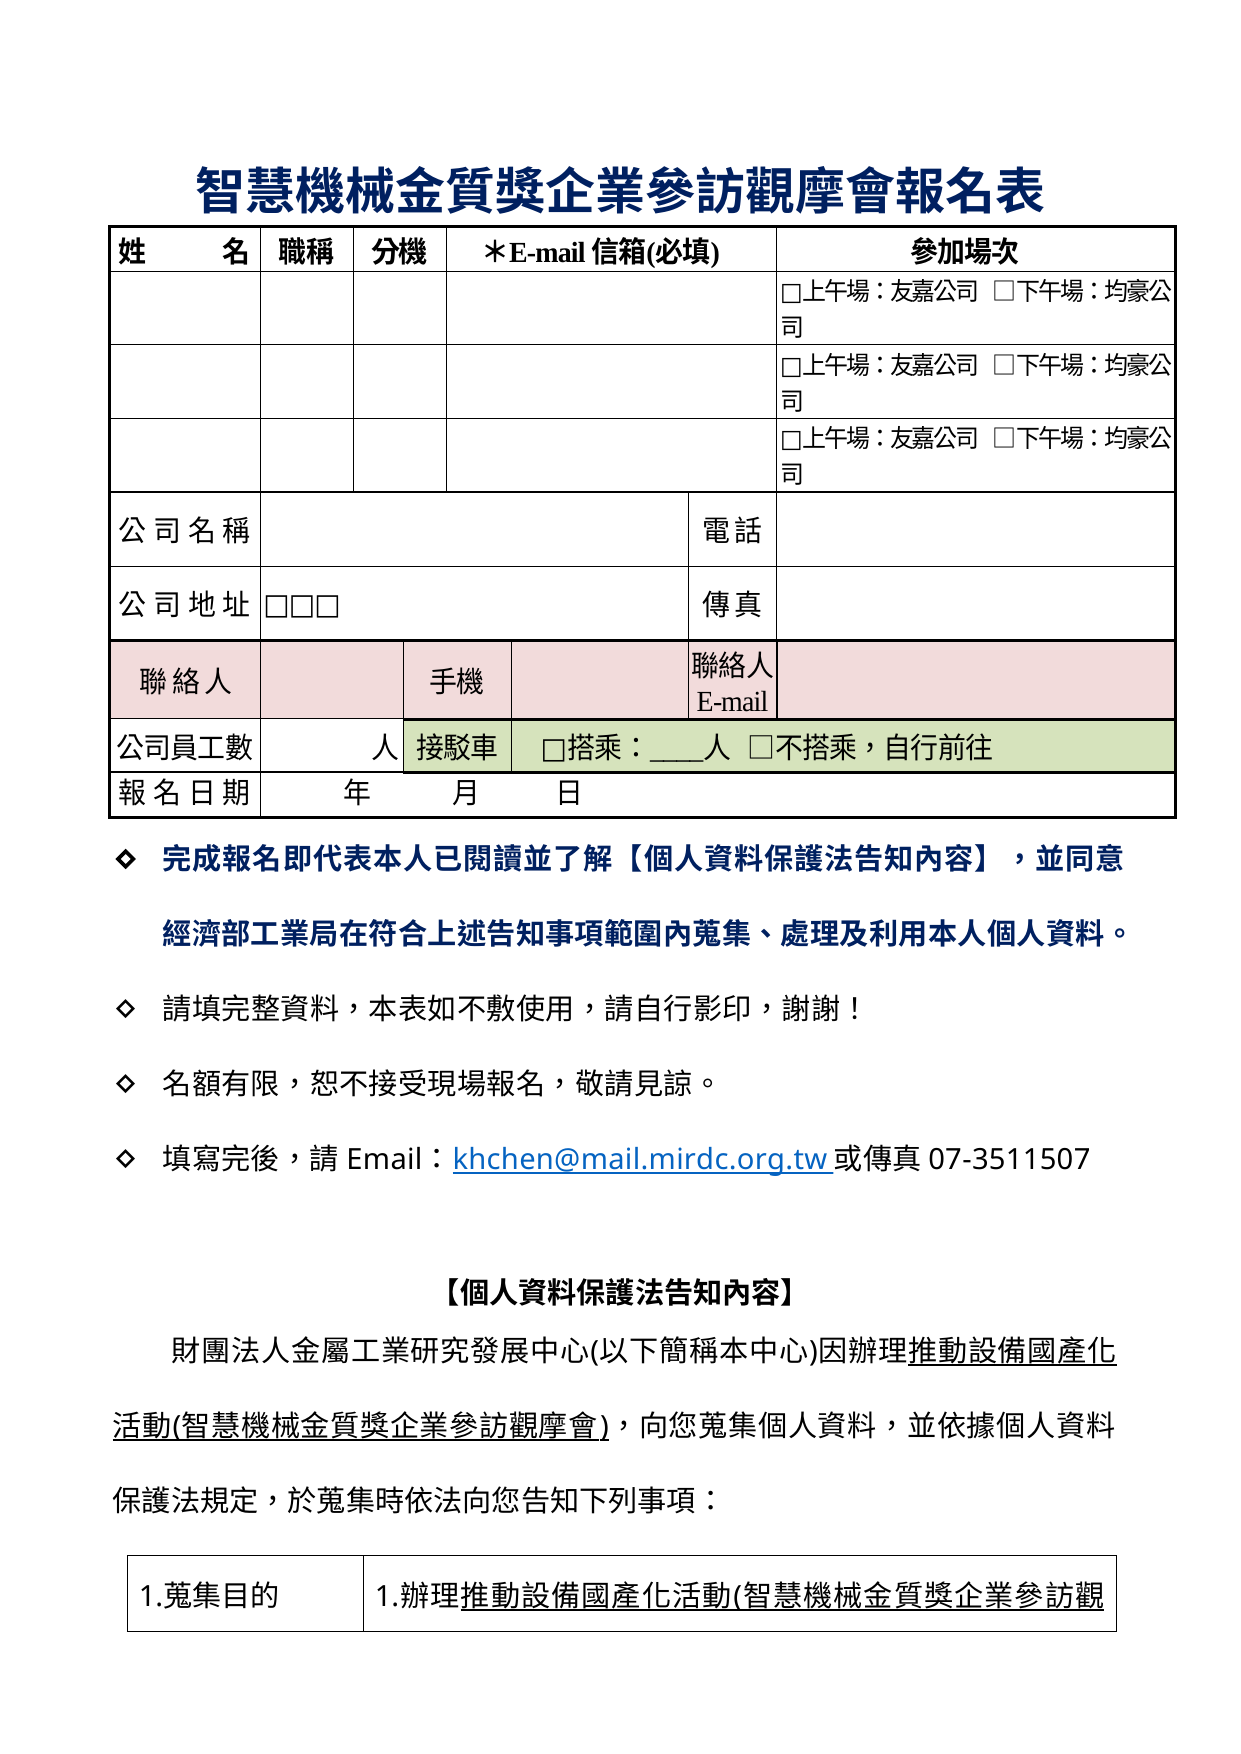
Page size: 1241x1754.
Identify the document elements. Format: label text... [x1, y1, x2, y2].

table_cell [354, 419, 446, 491]
table_header 職稱 [261, 228, 353, 271]
table_cell [261, 272, 353, 344]
table_cell 報名日期 [111, 773, 260, 816]
table_cell [447, 272, 776, 344]
table_cell [777, 493, 1174, 566]
table_cell 聯絡人 E-mail [689, 642, 776, 718]
table_header 參加場次 [777, 228, 1174, 271]
table_cell [261, 642, 403, 718]
table_cell [111, 272, 260, 344]
list 名額有限，恕不接受現場報名，敬請見諒。 [112, 1044, 1128, 1119]
table_cell □上午場：友嘉公司 □下午場：均豪公司 [777, 419, 1174, 491]
table_cell 接駁車 [404, 721, 511, 771]
table_header 分機 [354, 228, 446, 271]
table_cell [261, 493, 688, 566]
table_cell 傳 真 [689, 567, 776, 639]
table_header 姓名 [111, 228, 260, 271]
table_cell □搭乘：____人 □不搭乘，自行前往 [512, 721, 1174, 771]
table_cell □上午場：友嘉公司 □下午場：均豪公司 [777, 272, 1174, 344]
text 智慧機械金質獎企業參訪觀摩會報名表 [112, 150, 1128, 225]
table_cell □□□ [261, 567, 688, 639]
table_cell 公司員工數 [111, 719, 260, 771]
table_cell [354, 345, 446, 418]
table_cell [777, 567, 1174, 639]
list 請填完整資料，本表如不敷使用，請自行影印，謝謝！ [112, 969, 1128, 1044]
table_cell 公司地址 [111, 567, 260, 639]
table_cell 聯 絡 人 [111, 642, 260, 718]
table_cell 人 [261, 719, 403, 771]
table_cell [354, 272, 446, 344]
table_cell 年 月 日 [261, 773, 1174, 816]
table_header ＊E-mail信箱(必填) [447, 228, 776, 271]
table_cell [261, 419, 353, 491]
table_cell 公司名稱 [111, 493, 260, 566]
table_cell 電 話 [689, 493, 776, 566]
table_cell 手機 [404, 642, 511, 718]
table_cell [111, 345, 260, 418]
text 財團法人金屬工業研究發展中心(以下簡稱本中心)因辦理推動設備國產化活動(智慧機械金質獎企業參訪觀摩會)，向您蒐集個人資料，並依據個人資料保護法規定，於蒐集時依法向您告知下列事項： [112, 1311, 1117, 1536]
list 填寫完後，請 Email：khchen@mail.mirdc.org.tw或傳真07-3511507 [112, 1119, 1128, 1194]
table_cell □上午場：友嘉公司 □下午場：均豪公司 [777, 345, 1174, 418]
table_header 1.蒐集目的 [128, 1556, 363, 1631]
table_cell [512, 642, 688, 718]
table_cell [261, 345, 353, 418]
table_cell [447, 419, 776, 491]
list 完成報名即代表本人已閱讀並了解【個人資料保護法告知內容】，並同意經濟部工業局在符合上述告知事項範圍內蒐集、處理及利用本人個人資料。 [112, 819, 1128, 969]
table_cell [111, 419, 260, 491]
text 【個人資料保護法告知內容】 [112, 1269, 1128, 1311]
table_cell [447, 345, 776, 418]
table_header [364, 1556, 1116, 1631]
table_cell [778, 642, 1174, 718]
